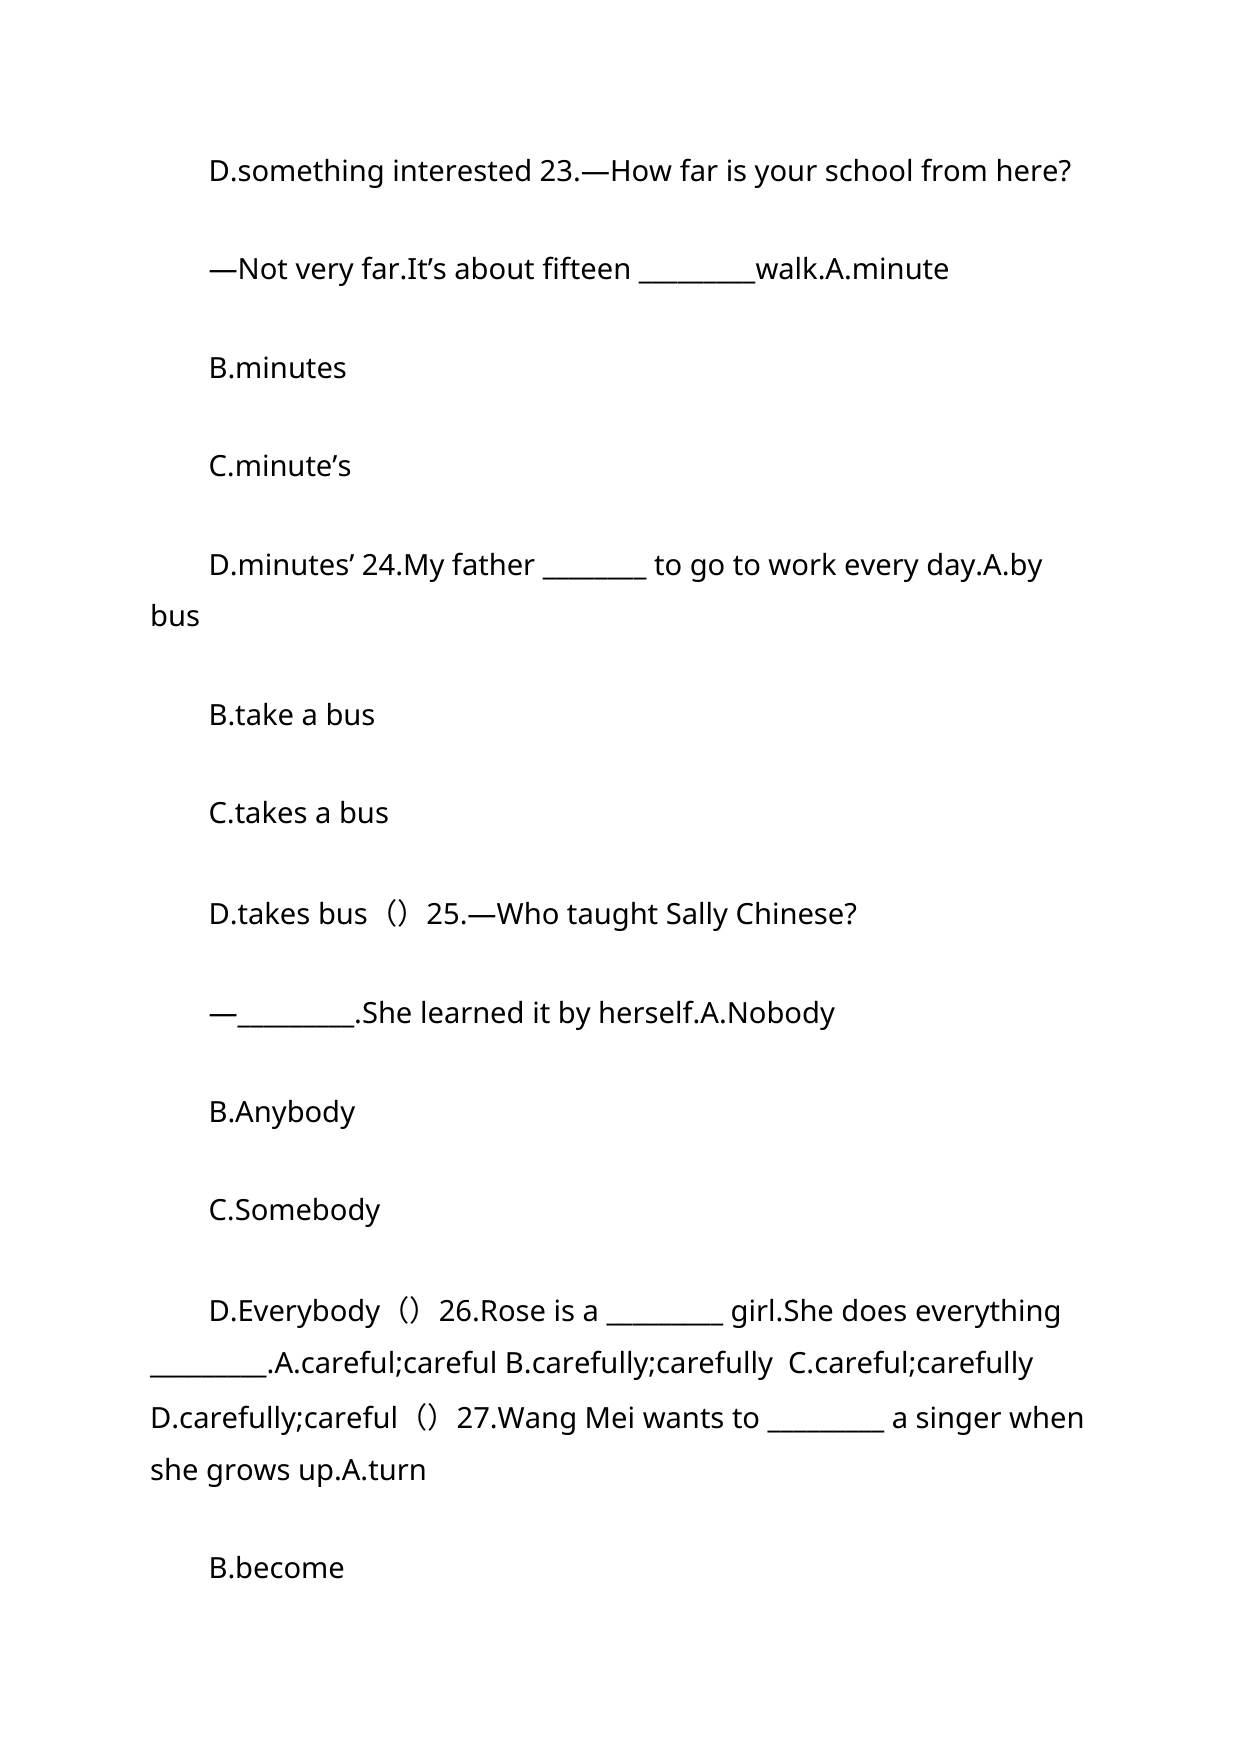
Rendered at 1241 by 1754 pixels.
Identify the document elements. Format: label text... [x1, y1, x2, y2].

text D.minutes’ 24.My father ________ to go to work every day.A.by bus [150, 544, 1090, 635]
text D.takes bus（）25.—Who taught Sally Chinese? [150, 891, 1090, 933]
text B.Anybody [150, 1091, 1090, 1131]
text D.Everybody（）26.Rose is a _________ girl.She does everything _________.A.careful;careful B.carefully;carefully C.careful;carefully D.carefully;careful（）27.Wang Mei wants to _________ a singer when she grows up.A.turn [150, 1288, 1090, 1488]
text B.take a bus [150, 694, 1090, 733]
text —_________.She learned it by herself.A.Nobody [150, 993, 1090, 1032]
text B.minutes [150, 347, 1090, 387]
text D.something interested 23.—How far is your school from here? [150, 150, 1090, 190]
text C.takes a bus [150, 792, 1090, 832]
text C.minute’s [150, 445, 1090, 485]
text C.Somebody [150, 1189, 1090, 1229]
text —Not very far.It’s about fifteen _________walk.A.minute [150, 248, 1090, 288]
text B.become [150, 1547, 1090, 1587]
